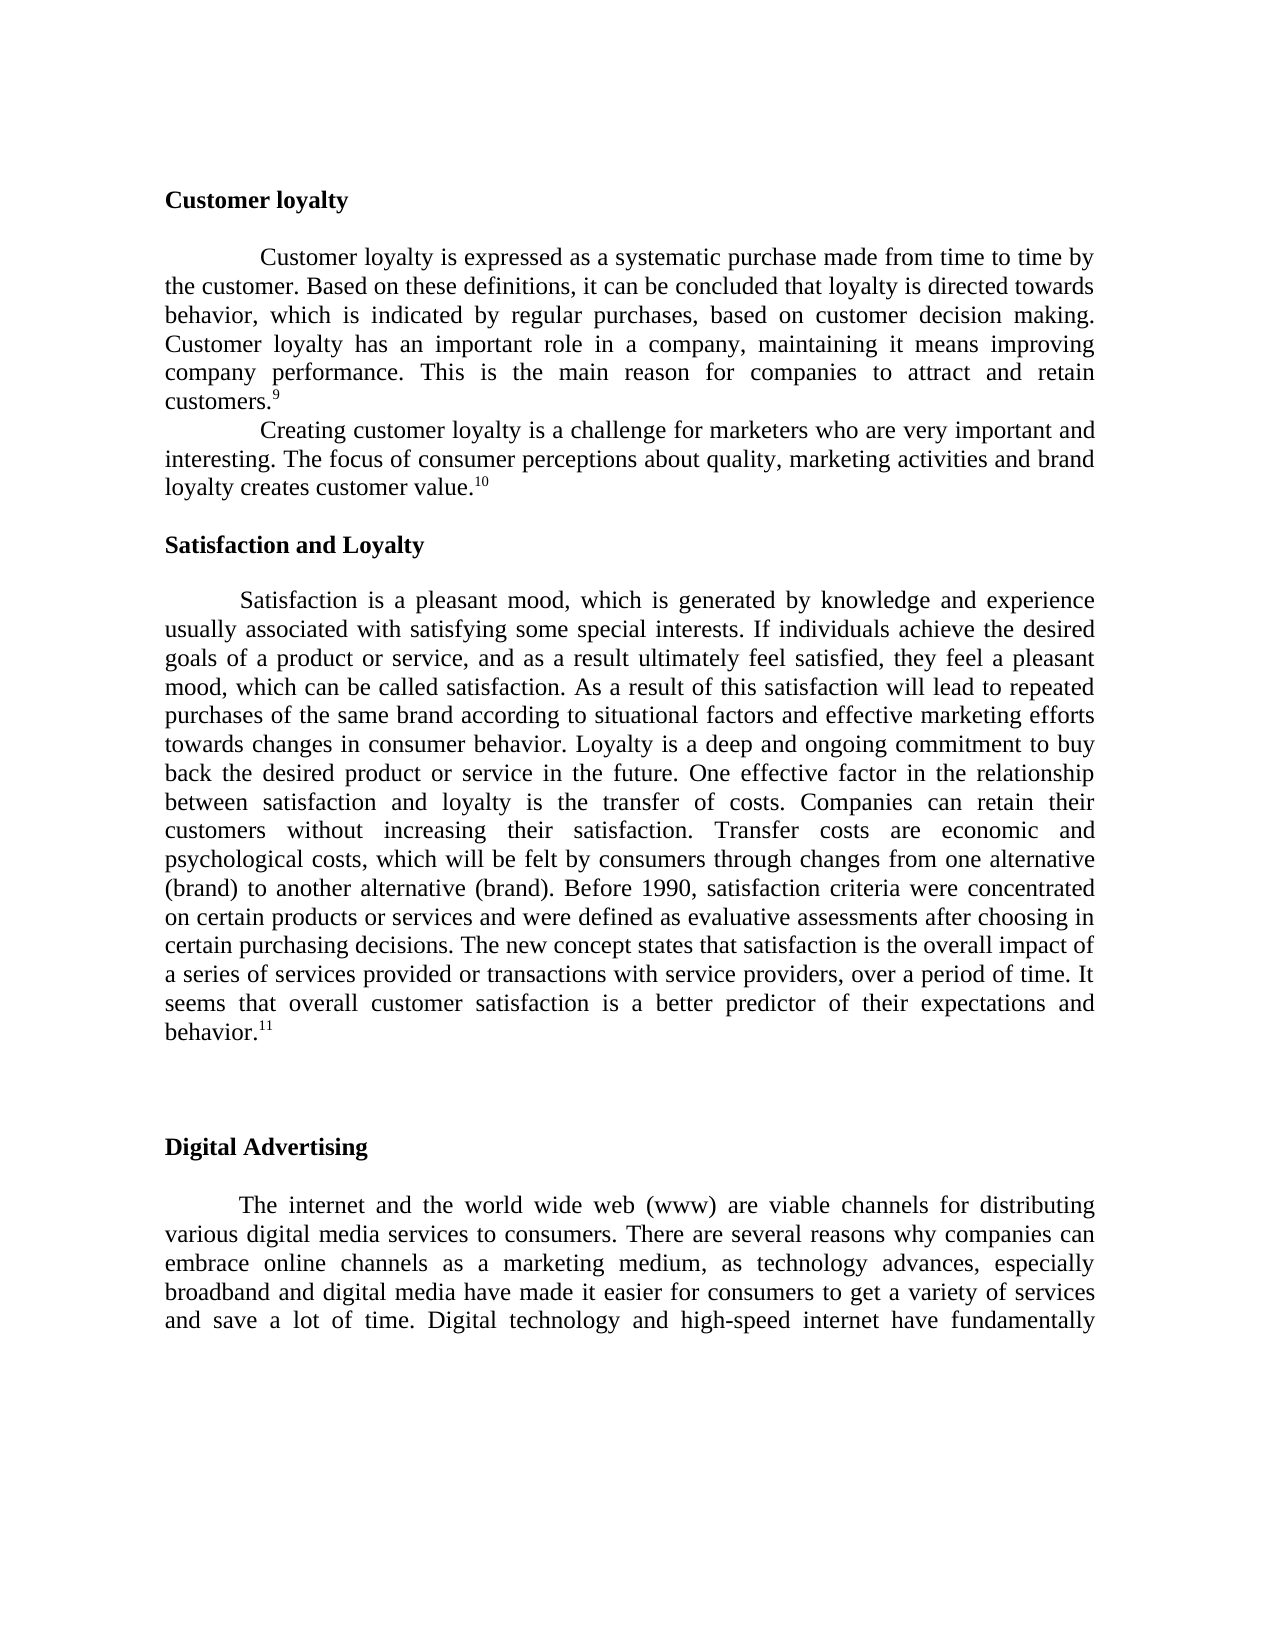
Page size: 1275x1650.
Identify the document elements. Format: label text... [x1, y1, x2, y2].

text Customer loyalty is expressed as a systematic purchase made from time to time by the customer. Based on these definitions, it can be concluded that loyalty is directed towards behavior, which is indicated by regular purchases, based on customer decision making. Customer loyalty has an important role in a company, maintaining it means improving company performance. This is the main reason for companies to attract and retain customers.9 [164, 242, 1096, 415]
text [164, 1190, 1096, 1334]
text Digital Advertising [164, 1132, 1096, 1161]
text Customer loyalty [164, 185, 1096, 214]
text Creating customer loyalty is a challenge for marketers who are very important and interesting. The focus of consumer perceptions about quality, marketing activities and brand loyalty creates customer value.10 [164, 415, 1096, 501]
text Satisfaction and Loyalty [164, 530, 1096, 559]
text Satisfaction is a pleasant mood, which is generated by knowledge and experience usually associated with satisfying some special interests. If individuals achieve the desired goals of a product or service, and as a result ultimately feel satisfied, they feel a pleasant mood, which can be called satisfaction. As a result of this satisfaction will lead to repeated purchases of the same brand according to situational factors and effective marketing efforts towards changes in consumer behavior. Loyalty is a deep and ongoing commitment to buy back the desired product or service in the future. One effective factor in the relationship between satisfaction and loyalty is the transfer of costs. Companies can retain their customers without increasing their satisfaction. Transfer costs are economic and psychological costs, which will be felt by consumers through changes from one alternative (brand) to another alternative (brand). Before 1990, satisfaction criteria were concentrated on certain products or services and were defined as evaluative assessments after choosing in certain purchasing decisions. The new concept states that satisfaction is the overall impact of a series of services provided or transactions with service providers, over a period of time. It seems that overall customer satisfaction is a better predictor of their expectations and behavior.11 [164, 585, 1096, 1045]
